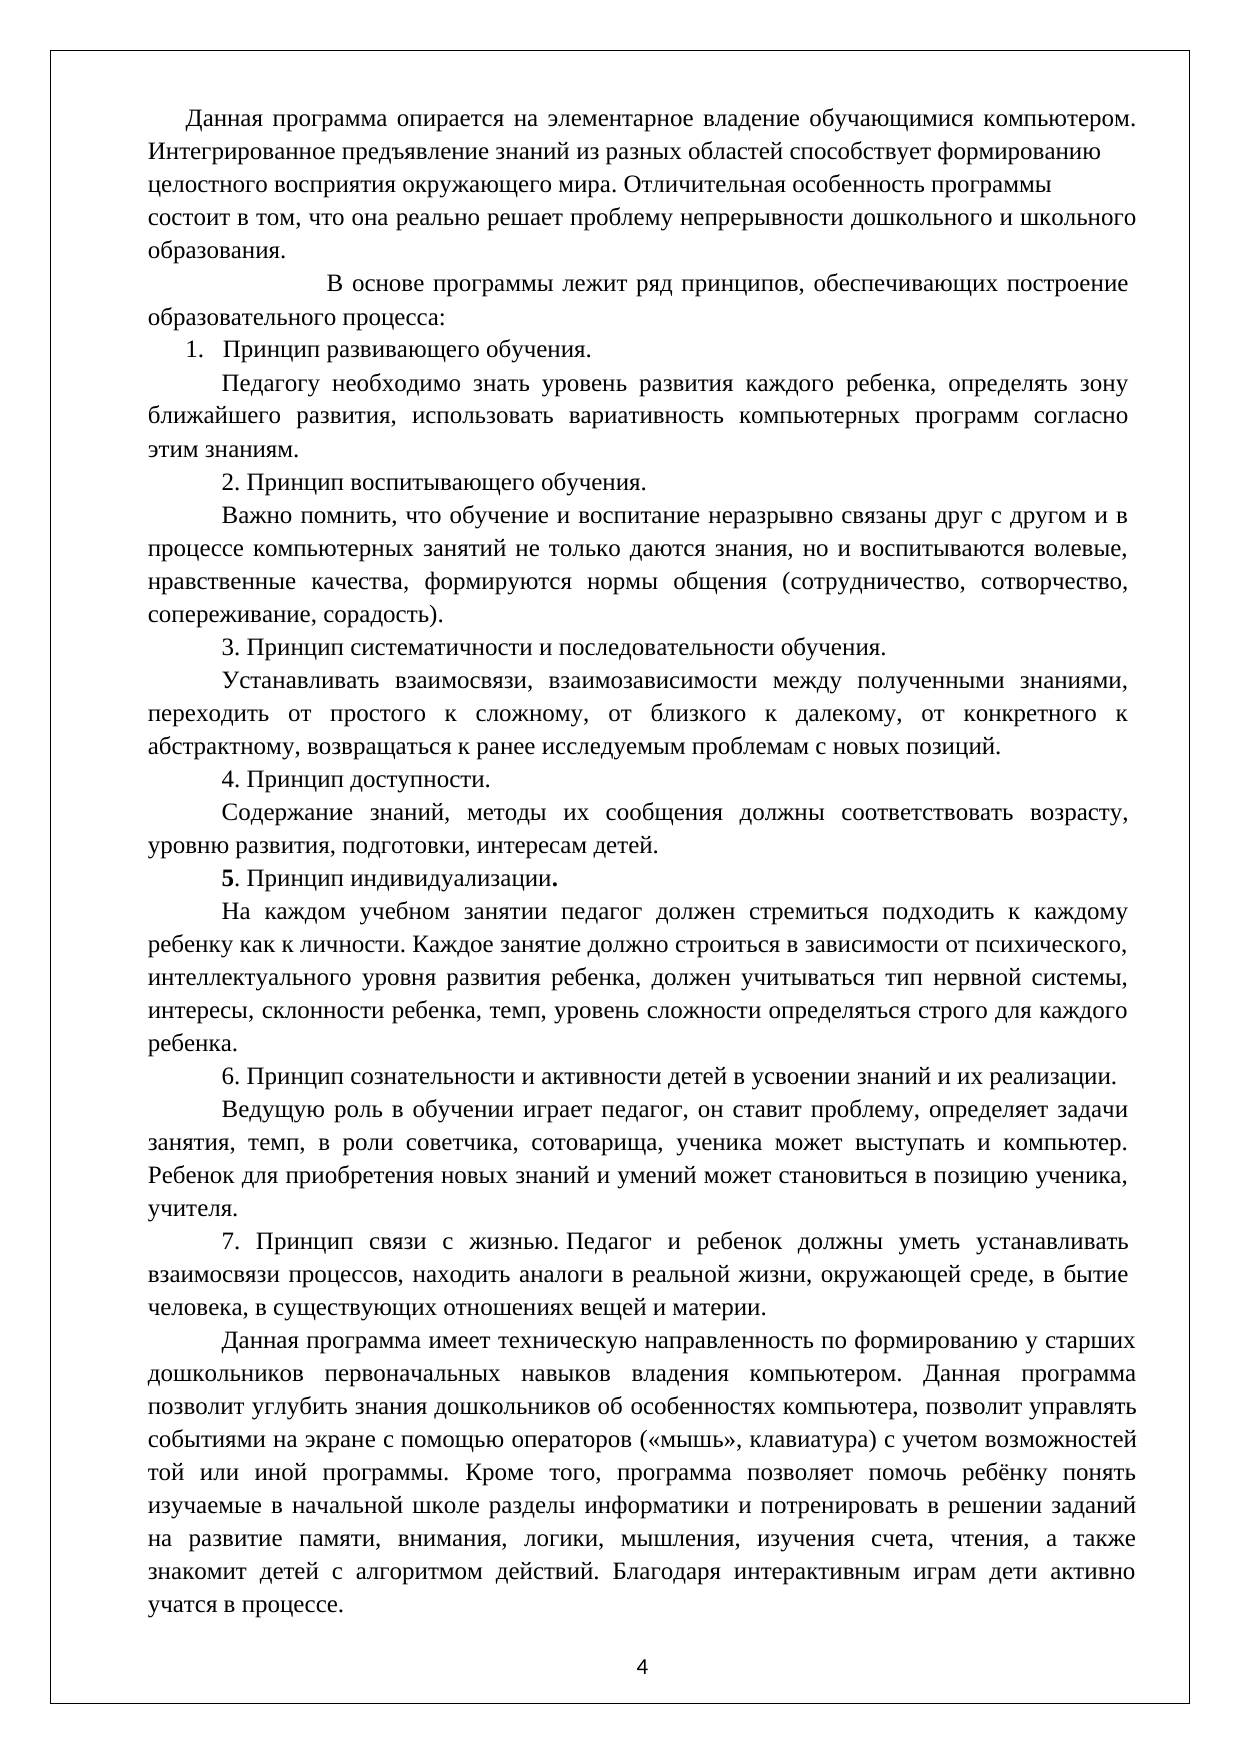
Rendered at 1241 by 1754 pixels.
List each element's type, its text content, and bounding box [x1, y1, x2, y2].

text Важно помнить, что обучение и воспитание неразрывно связаны друг с другом и в процессе компьютерных занятий не только даются знания, но и воспитываются волевые, нравственные качества, формируются нормы общения (сотрудничество, сотворчество, сопереживание, сорадость). [148, 500, 1129, 627]
text В основе программы лежит ряд принципов, обеспечивающих построение образовательного процесса: [148, 268, 1129, 330]
text 3. Принцип систематичности и последовательности обучения. [148, 632, 1129, 661]
text 4. Принцип доступности. [148, 764, 1129, 793]
text 2. Принцип воспитывающего обучения. [148, 467, 1129, 495]
text Данная программа имеет техническую направленность по формированию у старших дошкольников первоначальных навыков владения компьютером. Данная программа позволит углубить знания дошкольников об особенностях компьютера, позволит управлять событиями на экране с помощью операторов («мышь», клавиатура) с учетом возможностей той или иной программы. Кроме того, программа позволяет помочь ребёнку понять изучаемые в начальной школе разделы информатики и потренировать в решении заданий на развитие памяти, внимания, логики, мышления, изучения счета, чтения, а также знакомит детей с алгоритмом действий. Благодаря интерактивным играм дети активно учатся в процессе. [148, 1453, 1137, 1618]
text Содержание знаний, методы их сообщения должны соответствовать возрасту, уровню развития, подготовки, интересам детей. [148, 797, 1129, 859]
text 7. Принцип связи с жизнью. Педагог и ребенок должны уметь устанавливать взаимосвязи процессов, находить аналоги в реальной жизни, окружающей среде, в бытие человека, в существующих отношениях вещей и материи. [148, 1226, 1129, 1321]
text состоит в том, что она реально решает проблему непрерывности дошкольного и школьного образования. [148, 202, 1137, 264]
text На каждом учебном занятии педагог должен стремиться подходить к каждому ребенку как к личности. Каждое занятие должно строиться в зависимости от психического, интеллектуального уровня развития ребенка, должен учитываться тип нервной системы, интересы, склонности ребенка, темп, уровень сложности определяться строго для каждого ребенка. [148, 896, 1129, 1057]
text Ведущую роль в обучении играет педагог, он ставит проблему, определяет задачи занятия, темп, в роли советчика, сотоварища, ученика может выступать и компьютер. Ребенок для приобретения новых знаний и умений может становиться в позицию ученика, учителя. [148, 1094, 1129, 1222]
text Данная программа опирается на элементарное владение обучающимися компьютером. Интегрированное предъявление знаний из разных областей способствует формированию [148, 103, 1137, 165]
text 5. Принцип индивидуализации. [148, 863, 1129, 892]
text целостного восприятия окружающего мира. Отличительная особенность программы [148, 169, 1137, 198]
text Устанавливать взаимосвязи, взаимозависимости между полученными знаниями, переходить от простого к сложному, от близкого к далекому, от конкретного к абстрактному, возвращаться к ранее исследуемым проблемам с новых позиций. [148, 665, 1129, 759]
list Принцип развивающего обучения. [185, 334, 1129, 363]
text Педагогу необходимо знать уровень развития каждого ребенка, определять зону ближайшего развития, использовать вариативность компьютерных программ согласно этим знаниям. [148, 368, 1129, 462]
text 6. Принцип сознательности и активности детей в усвоении знаний и их реализации. [148, 1061, 1129, 1090]
text Данная программа имеет техническую направленность по формированию у старших дошкольников первоначальных навыков владения компьютером. Данная программа позволит углубить знания дошкольников об особенностях компьютера, позволит управлять событиями на экране с помощью операторов («мышь», клавиатура) с учетом возможностей той или иной программы. Кроме того, программа позволяет помочь ребёнку понять изучаемые в начальной школе разделы информатики и потренировать в решении заданий на развитие памяти, внимания, логики, мышления, изучения счета, чтения, а также знакомит детей с алгоритмом действий. Благодаря интерактивным играм дети активно учатся в процессе. [148, 1325, 1137, 1424]
